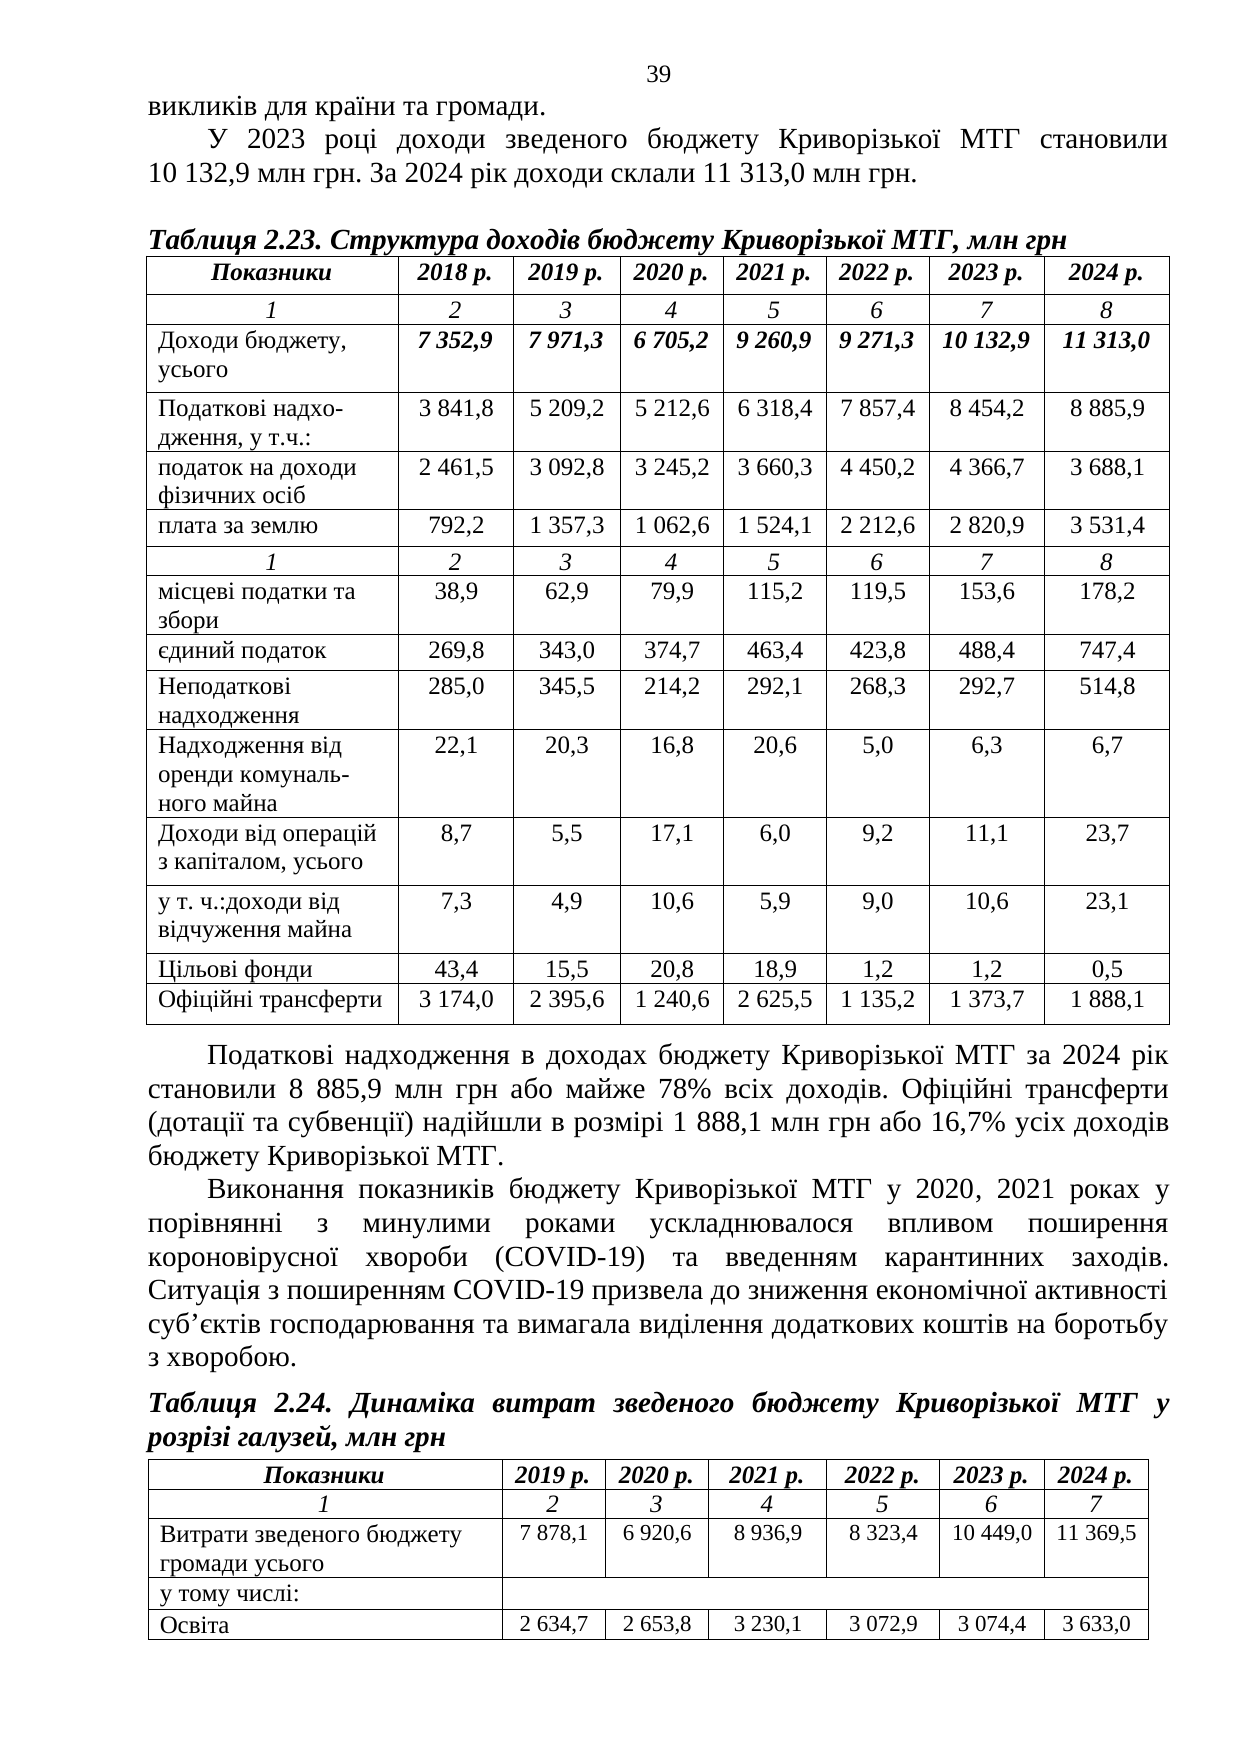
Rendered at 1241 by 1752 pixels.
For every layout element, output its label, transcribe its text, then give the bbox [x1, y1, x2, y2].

table_cell 1 524,1 [724, 510, 826, 546]
table_cell Податкові надхо-дження, у т.ч.: [147, 393, 398, 451]
table_cell Надходження від оренди комуналь-ного майна [147, 730, 398, 817]
table_cell 4,9 [514, 886, 620, 953]
table_cell 4 [621, 295, 723, 324]
table_cell 3 174,0 [399, 984, 513, 1024]
table_cell 2 653,8 [606, 1610, 708, 1639]
table_cell 3 [606, 1490, 708, 1518]
table_header 2020 р. [621, 257, 723, 294]
table_cell 0,5 [1045, 954, 1169, 983]
table_cell 1 357,3 [514, 510, 620, 546]
table_cell 11 369,5 [1045, 1519, 1148, 1577]
table_header 2024 р. [1045, 1460, 1148, 1488]
table_cell 10 449,0 [940, 1519, 1044, 1577]
table_cell 7 971,3 [514, 325, 620, 392]
table_cell 9 260,9 [724, 325, 826, 392]
table_cell податок на доходи фізичних осіб [147, 452, 398, 509]
table_header 2020 р. [606, 1460, 708, 1488]
table_cell єдиний податок [147, 635, 398, 670]
table_header Показники [149, 1460, 502, 1488]
table_cell 488,4 [930, 635, 1044, 670]
table_cell 7 [1045, 1490, 1148, 1518]
table_cell 8 [1045, 547, 1169, 575]
table_cell 7 [930, 547, 1044, 575]
table_cell 1 888,1 [1045, 984, 1169, 1024]
table_cell 20,3 [514, 730, 620, 817]
table_header 2021 р. [724, 257, 826, 294]
table_cell 7 352,9 [399, 325, 513, 392]
table_header 2019 р. [514, 257, 620, 294]
table_cell 4 [709, 1490, 826, 1518]
table_cell 2 212,6 [827, 510, 929, 546]
table_cell 6,3 [930, 730, 1044, 817]
table_header Показники [147, 257, 398, 294]
table_cell 7 [930, 295, 1044, 324]
table_header 2022 р. [827, 1460, 939, 1488]
table_cell 3 092,8 [514, 452, 620, 509]
table_cell 20,6 [724, 730, 826, 817]
text Таблиця 2.24. Динаміка витрат зведеного бюджету Криворізької МТГ у розрізі галузей, млн грн [148, 1385, 1169, 1452]
table_cell Неподаткові надходження [147, 671, 398, 729]
table_cell 5,0 [827, 730, 929, 817]
table_cell 2 395,6 [514, 984, 620, 1024]
table_cell 8 936,9 [709, 1519, 826, 1577]
table_cell 23,7 [1045, 818, 1169, 885]
table_cell 22,1 [399, 730, 513, 817]
table_header 2023 р. [930, 257, 1044, 294]
table_cell 8,7 [399, 818, 513, 885]
table_cell 7 878,1 [503, 1519, 605, 1577]
table_cell 2 [399, 295, 513, 324]
table_cell 747,4 [1045, 635, 1169, 670]
table_cell 6 705,2 [621, 325, 723, 392]
table_cell плата за землю [147, 510, 398, 546]
table_cell 423,8 [827, 635, 929, 670]
table_cell 6 [827, 547, 929, 575]
table_cell 1 [147, 547, 398, 575]
table_cell 214,2 [621, 671, 723, 729]
table_cell 3 660,3 [724, 452, 826, 509]
table_cell 3 841,8 [399, 393, 513, 451]
text Податкові надходження в доходах бюджету Криворізької МТГ за 2024 рік становили 8 885,9 млн грн або майже 78% всіх доходів. Офіційні трансферти (дотації та субвенції) надійшли в розмірі 1 888,1 млн грн або 16,7% усіх доходів бюджету Криворізької МТГ. [148, 1037, 1169, 1172]
table_cell 8 885,9 [1045, 393, 1169, 451]
table_cell 285,0 [399, 671, 513, 729]
table_cell у т. ч.:доходи від відчуження майна [147, 886, 398, 953]
text У 2023 році доходи зведеного бюджету Криворізької МТГ становили 10 132,9 млн грн. За 2024 рік доходи склали 11 313,0 млн грн. [148, 121, 1169, 188]
table_cell 38,9 [399, 576, 513, 634]
table_cell 3 245,2 [621, 452, 723, 509]
table_cell 8 454,2 [930, 393, 1044, 451]
table_cell 153,6 [930, 576, 1044, 634]
table_cell 345,5 [514, 671, 620, 729]
table_cell 1 [149, 1490, 502, 1518]
table_cell 5 212,6 [621, 393, 723, 451]
table_cell 6,7 [1045, 730, 1169, 817]
table_cell 6 [940, 1490, 1044, 1518]
table_cell 10,6 [930, 886, 1044, 953]
table_cell 1 373,7 [930, 984, 1044, 1024]
table_cell Офіційні трансферти [147, 984, 398, 1024]
table_cell 5 [827, 1490, 939, 1518]
table_cell 3 633,0 [1045, 1610, 1148, 1639]
table_cell 20,8 [621, 954, 723, 983]
table_cell 6 318,4 [724, 393, 826, 451]
table_cell 9 271,3 [827, 325, 929, 392]
table_cell 10,6 [621, 886, 723, 953]
table_cell 62,9 [514, 576, 620, 634]
table_cell у тому числі: [149, 1578, 502, 1609]
table_cell 23,1 [1045, 886, 1169, 953]
table_cell 3 688,1 [1045, 452, 1169, 509]
table_cell 1 240,6 [621, 984, 723, 1024]
table_cell 10 132,9 [930, 325, 1044, 392]
table_cell 1,2 [930, 954, 1044, 983]
table_cell [503, 1578, 1148, 1609]
table_cell 3 230,1 [709, 1610, 826, 1639]
table_cell 269,8 [399, 635, 513, 670]
table_cell 6 [827, 295, 929, 324]
table_cell 79,9 [621, 576, 723, 634]
table_header 2021 р. [709, 1460, 826, 1488]
table_cell 11 313,0 [1045, 325, 1169, 392]
table_cell 292,1 [724, 671, 826, 729]
table_cell 11,1 [930, 818, 1044, 885]
table_cell Доходи від операцій з капіталом, усього [147, 818, 398, 885]
table_cell 1 135,2 [827, 984, 929, 1024]
table_cell 5 [724, 547, 826, 575]
table_cell місцеві податки та збори [147, 576, 398, 634]
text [148, 88, 1169, 121]
table_cell Витрати зведеного бюджету громади усього [149, 1519, 502, 1577]
table_header 2019 р. [503, 1460, 605, 1488]
table_cell 4 366,7 [930, 452, 1044, 509]
table_cell 9,2 [827, 818, 929, 885]
table_cell 5,5 [514, 818, 620, 885]
table_cell 292,7 [930, 671, 1044, 729]
table_cell 178,2 [1045, 576, 1169, 634]
table_cell 3 [514, 547, 620, 575]
table_cell 8 [1045, 295, 1169, 324]
table_cell 5 [724, 295, 826, 324]
table_cell 17,1 [621, 818, 723, 885]
table_cell 463,4 [724, 635, 826, 670]
table_cell 268,3 [827, 671, 929, 729]
table_cell 1 062,6 [621, 510, 723, 546]
table_cell 4 450,2 [827, 452, 929, 509]
table_cell 3 531,4 [1045, 510, 1169, 546]
table_cell 16,8 [621, 730, 723, 817]
table_cell 792,2 [399, 510, 513, 546]
table_header 2018 р. [399, 257, 513, 294]
table_cell 6 920,6 [606, 1519, 708, 1577]
table_header 2023 р. [940, 1460, 1044, 1488]
table_cell 15,5 [514, 954, 620, 983]
table_cell 2 [399, 547, 513, 575]
table_cell 9,0 [827, 886, 929, 953]
text Таблиця 2.23. Структура доходів бюджету Криворізької МТГ, млн грн [148, 222, 1169, 256]
table_cell 115,2 [724, 576, 826, 634]
table_cell 119,5 [827, 576, 929, 634]
table_cell 7,3 [399, 886, 513, 953]
table_cell 1,2 [827, 954, 929, 983]
table_cell 2 634,7 [503, 1610, 605, 1639]
table_cell 4 [621, 547, 723, 575]
table_cell 5 209,2 [514, 393, 620, 451]
table_cell 374,7 [621, 635, 723, 670]
table_header 2024 р. [1045, 257, 1169, 294]
table_cell Цільові фонди [147, 954, 398, 983]
table_cell 43,4 [399, 954, 513, 983]
table_cell Освіта [149, 1610, 502, 1639]
table_cell 8 323,4 [827, 1519, 939, 1577]
table_cell 18,9 [724, 954, 826, 983]
table_cell 343,0 [514, 635, 620, 670]
table_cell 3 074,4 [940, 1610, 1044, 1639]
table_cell 6,0 [724, 818, 826, 885]
table_cell 3 072,9 [827, 1610, 939, 1639]
table_cell Доходи бюджету, усього [147, 325, 398, 392]
table_cell 2 [503, 1490, 605, 1518]
table_cell 5,9 [724, 886, 826, 953]
table_cell 2 625,5 [724, 984, 826, 1024]
table_cell 2 820,9 [930, 510, 1044, 546]
table_header 2022 р. [827, 257, 929, 294]
table_cell 514,8 [1045, 671, 1169, 729]
table_cell 7 857,4 [827, 393, 929, 451]
table_cell 2 461,5 [399, 452, 513, 509]
text Виконання показників бюджету Криворізької МТГ у 2020, 2021 роках у порівнянні з минулими роками ускладнювалося впливом поширення короновірусної хвороби (COVID-19) та введенням карантинних заходів. Ситуація з поширенням COVID-19 призвела до зниження економічної активності суб’єктів господарювання та вимагала виділення додаткових коштів на боротьбу з хворобою. [148, 1172, 1169, 1373]
table_cell 3 [514, 295, 620, 324]
table_cell 1 [147, 295, 398, 324]
